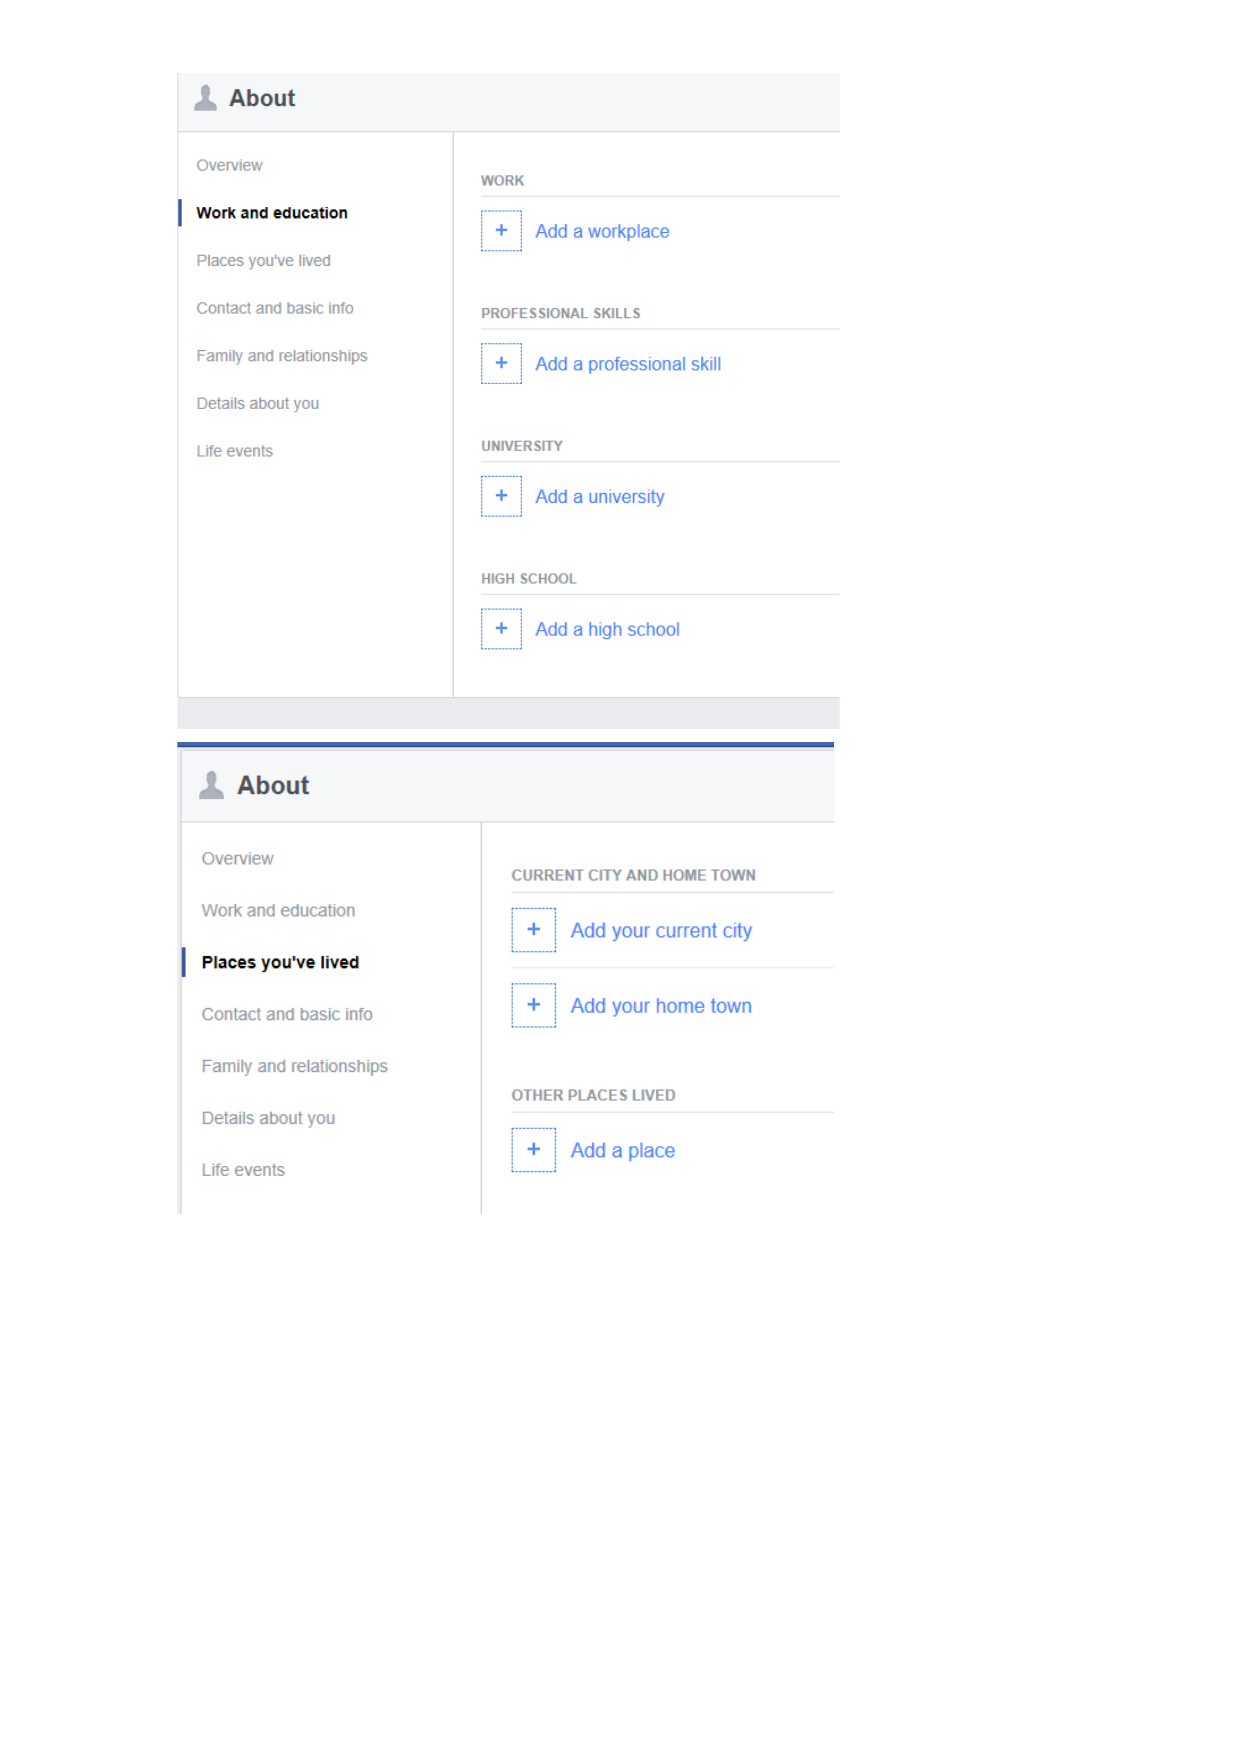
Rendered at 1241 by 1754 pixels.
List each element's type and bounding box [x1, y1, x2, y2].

picture [177, 742, 834, 1214]
picture [177, 73, 840, 729]
